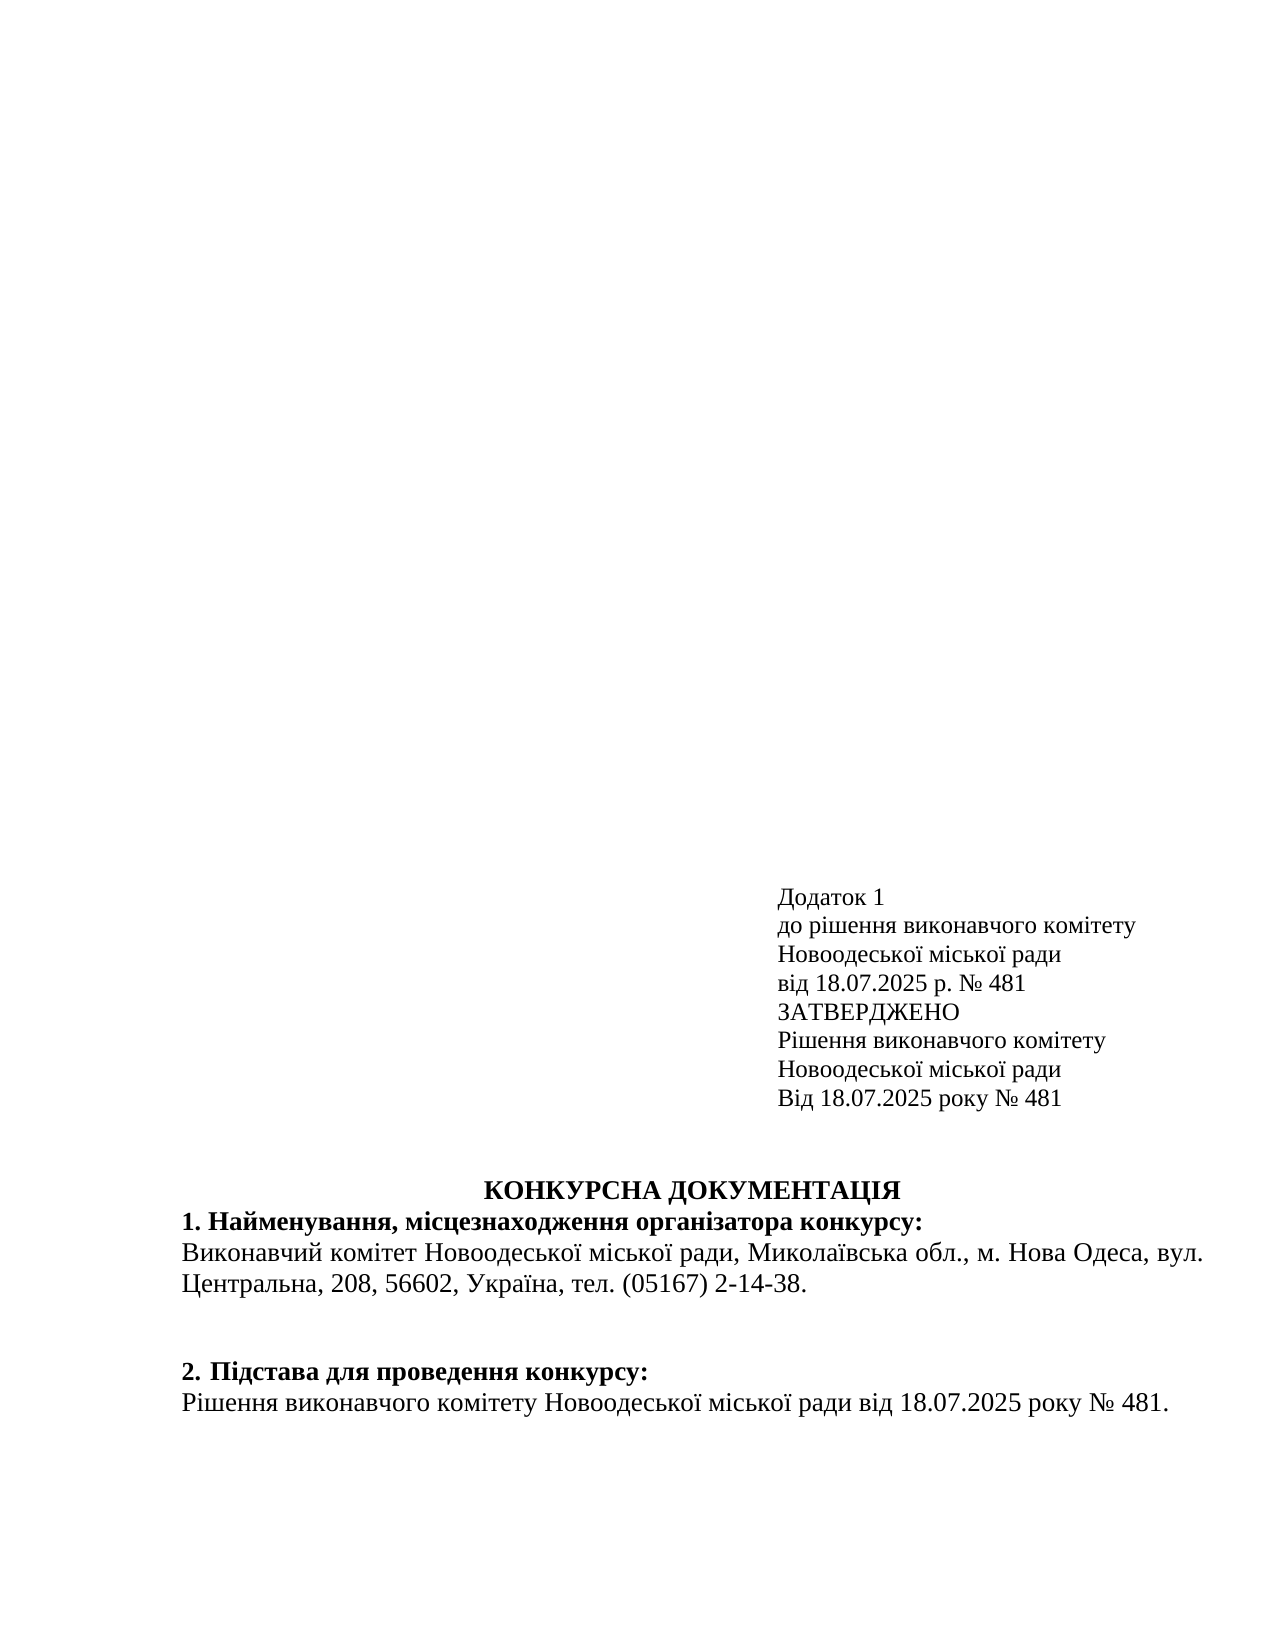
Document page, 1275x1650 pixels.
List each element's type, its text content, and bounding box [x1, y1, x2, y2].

text Додаток 1 [777, 882, 1211, 910]
text до рішення виконавчого комітету [777, 910, 1211, 939]
text Виконавчий комітет Новоодеської міської ради, Миколаївська обл., м. Нова Одеса, вул. Центральна, 208, 56602, Україна, тел. (05167) 2-14-38. [181, 1236, 1204, 1298]
text Від 18.07.2025 року № 481 [777, 1083, 1211, 1112]
text від 18.07.2025 р. № 481 [777, 968, 1211, 997]
text КОНКУРСНА ДОКУМЕНТАЦІЯ [483, 1174, 1211, 1205]
text Новоодеської міської ради [777, 1054, 1211, 1083]
list Найменування, місцезнаходження організатора конкурсу: [181, 1205, 1211, 1236]
text Рішення виконавчого комітету [777, 1025, 1211, 1054]
text Рішення виконавчого комітету Новоодеської міської ради від 18.07.2025 року № 481. [177, 1386, 1211, 1417]
list Підстава для проведення конкурсу: [181, 1354, 1211, 1386]
text ЗАТВЕРДЖЕНО [777, 997, 1211, 1025]
text Новоодеської міської ради [777, 939, 1211, 968]
